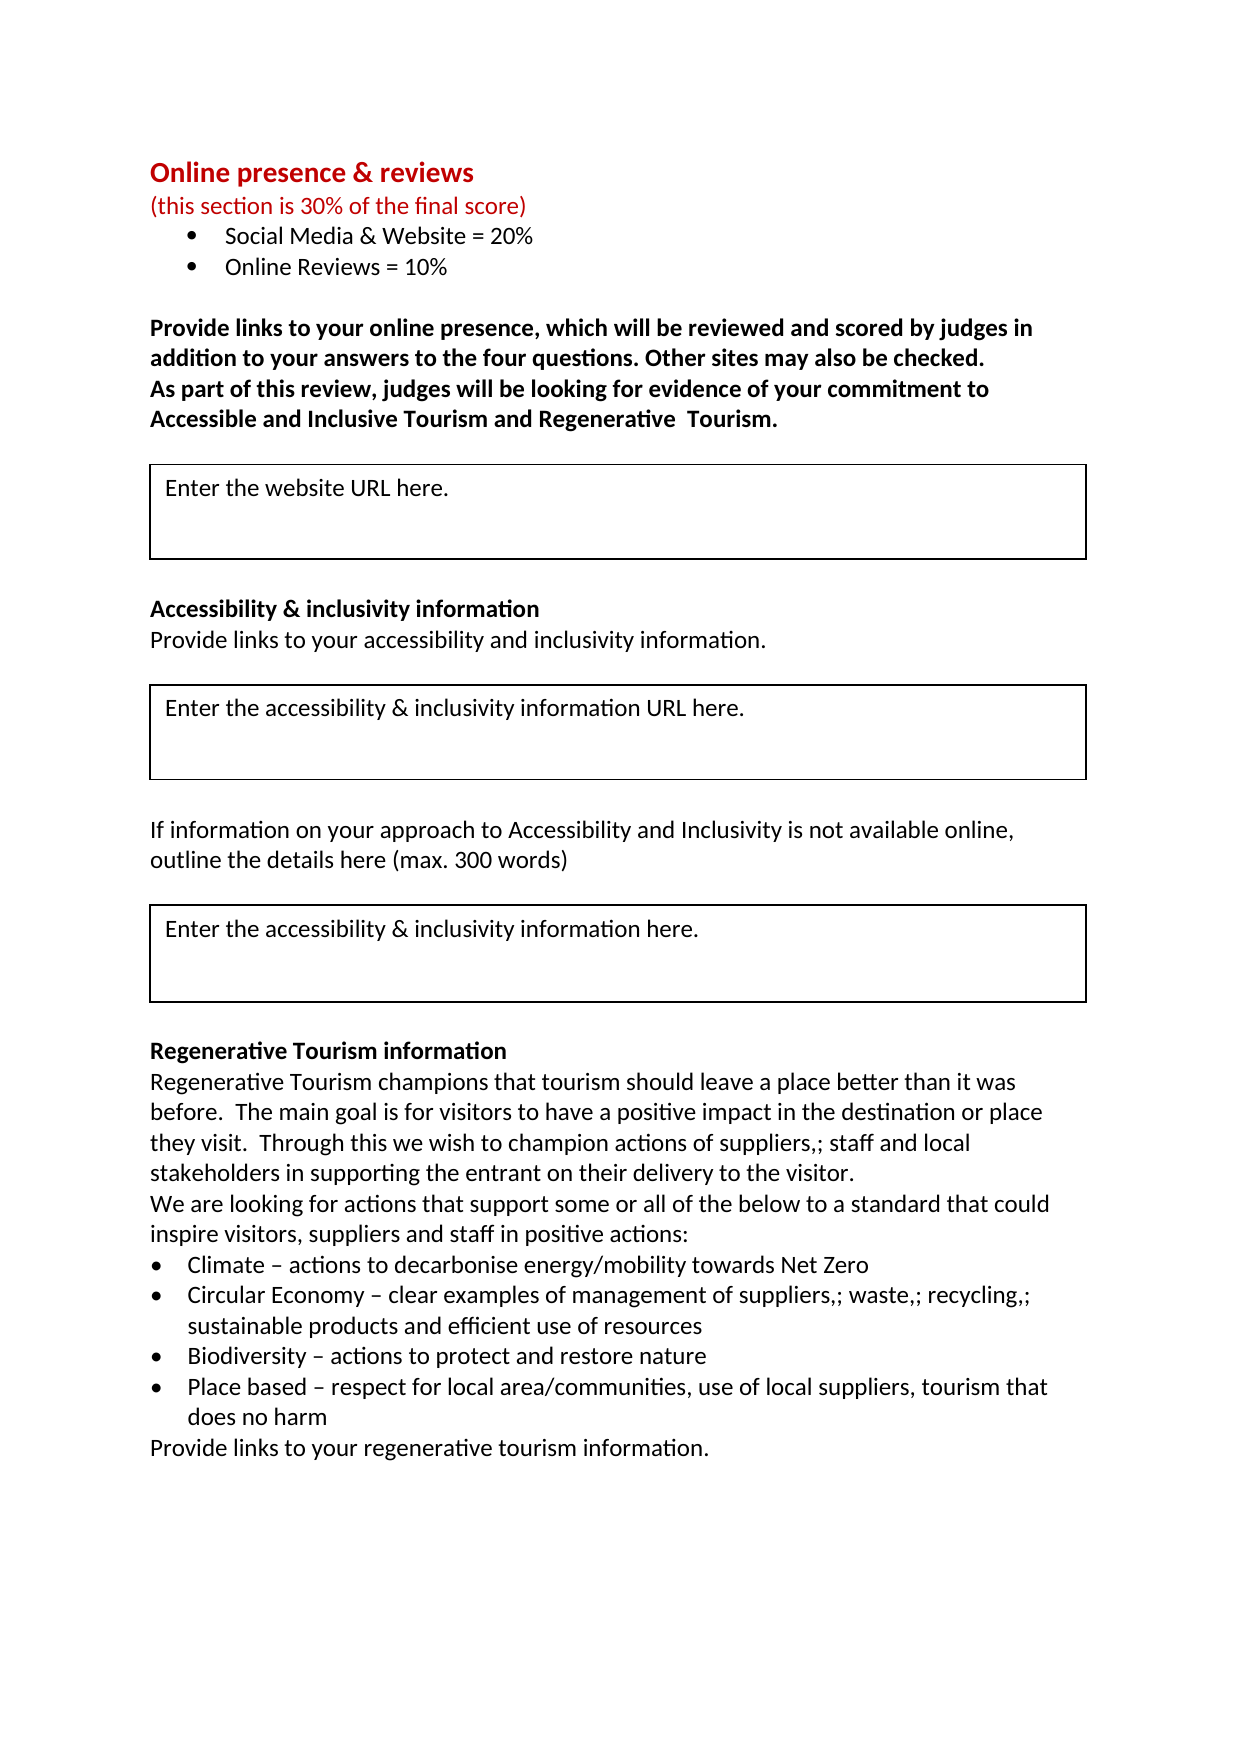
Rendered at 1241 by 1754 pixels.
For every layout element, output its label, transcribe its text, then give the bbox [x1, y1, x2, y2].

text Provide links to your online presence, which will be reviewed and scored by judges in addition to your answers to the four questions. Other sites may also be checked. [150, 312, 1090, 373]
text Provide links to your regenerative tourism information. [150, 1432, 1090, 1462]
subtitle Online presence & reviews [150, 154, 1090, 190]
list Social Media & Website = 20% [187, 220, 1090, 251]
text Regenerative Tourism champions that tourism should leave a place better than it was before. The main goal is for visitors to have a positive impact in the destination or place they visit. Through this we wish to champion actions of suppliers,; staff and local stakeholders in supporting the entrant on their delivery to the visitor. [150, 1066, 1090, 1188]
list Place based – respect for local area/communities, use of local suppliers, tourism that does no harm [150, 1371, 1090, 1432]
text Provide links to your accessibility and inclusivity information. [150, 624, 1090, 654]
text Accessibility & inclusivity information [150, 593, 1090, 624]
text Regenerative Tourism information [150, 1035, 1090, 1066]
text If information on your approach to Accessibility and Inclusivity is not available online, outline the details here (max. 300 words) [150, 814, 1090, 875]
text (this section is 30% of the final score) [150, 190, 1090, 220]
list Circular Economy – clear examples of management of suppliers,; waste,; recycling,; sustainable products and efficient use of resources [150, 1279, 1090, 1340]
list Online Reviews = 10% [187, 251, 1090, 281]
list Climate – actions to decarbonise energy/mobility towards Net Zero [150, 1249, 1090, 1279]
text As part of this review, judges will be looking for evidence of your commitment to Accessible and Inclusive Tourism and Regenerative Tourism. [150, 373, 1090, 434]
list Biodiversity – actions to protect and restore nature [150, 1340, 1090, 1371]
text We are looking for actions that support some or all of the below to a standard that could inspire visitors, suppliers and staff in positive actions: [150, 1188, 1090, 1249]
